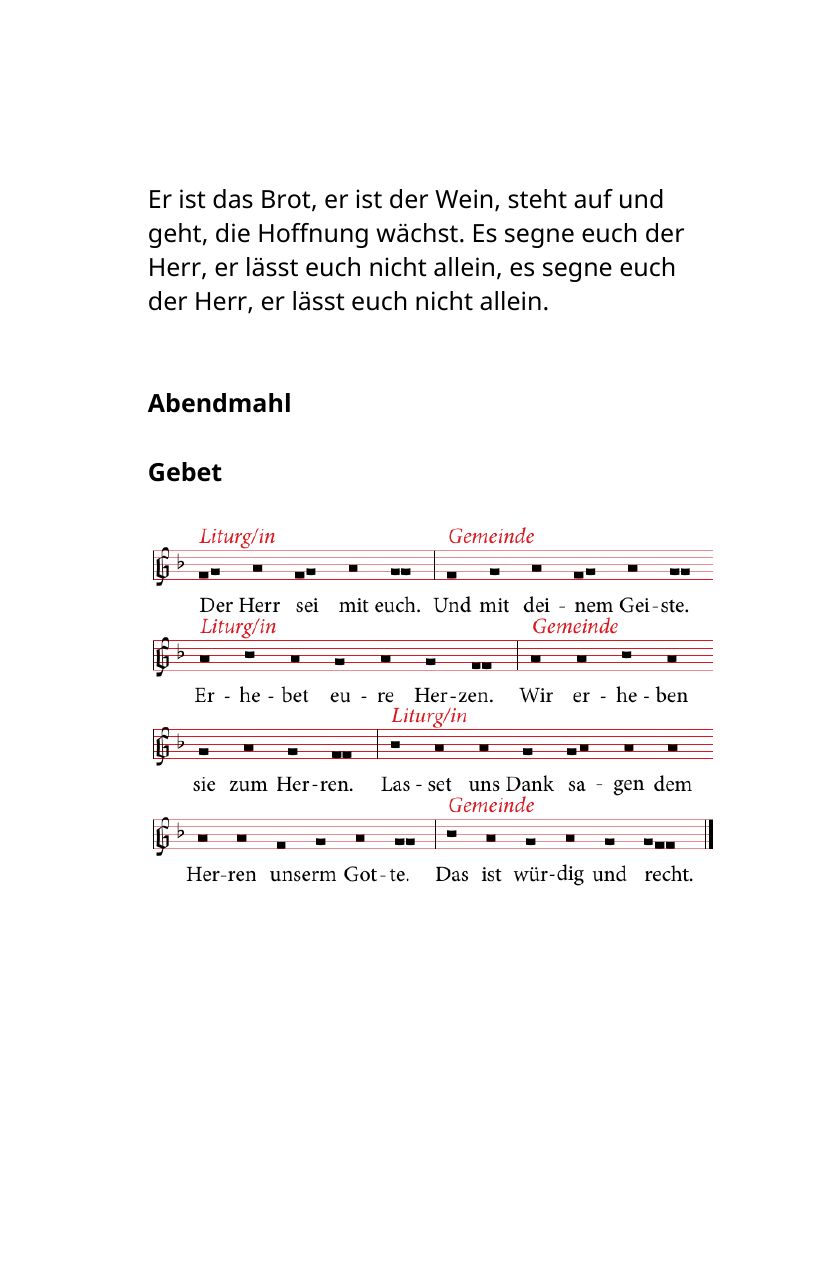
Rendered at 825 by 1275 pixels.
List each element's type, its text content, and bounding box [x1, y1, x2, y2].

text Er ist das Brot, er ist der Wein, steht auf und geht, die Hoffnung wächst. Es segne euch der Herr, er lässt euch nicht allein, es segne euch der Herr, er lässt euch nicht allein. [148, 182, 707, 318]
text Abendmahl [148, 386, 707, 420]
picture [147, 522, 718, 905]
text Gebet [148, 454, 707, 488]
